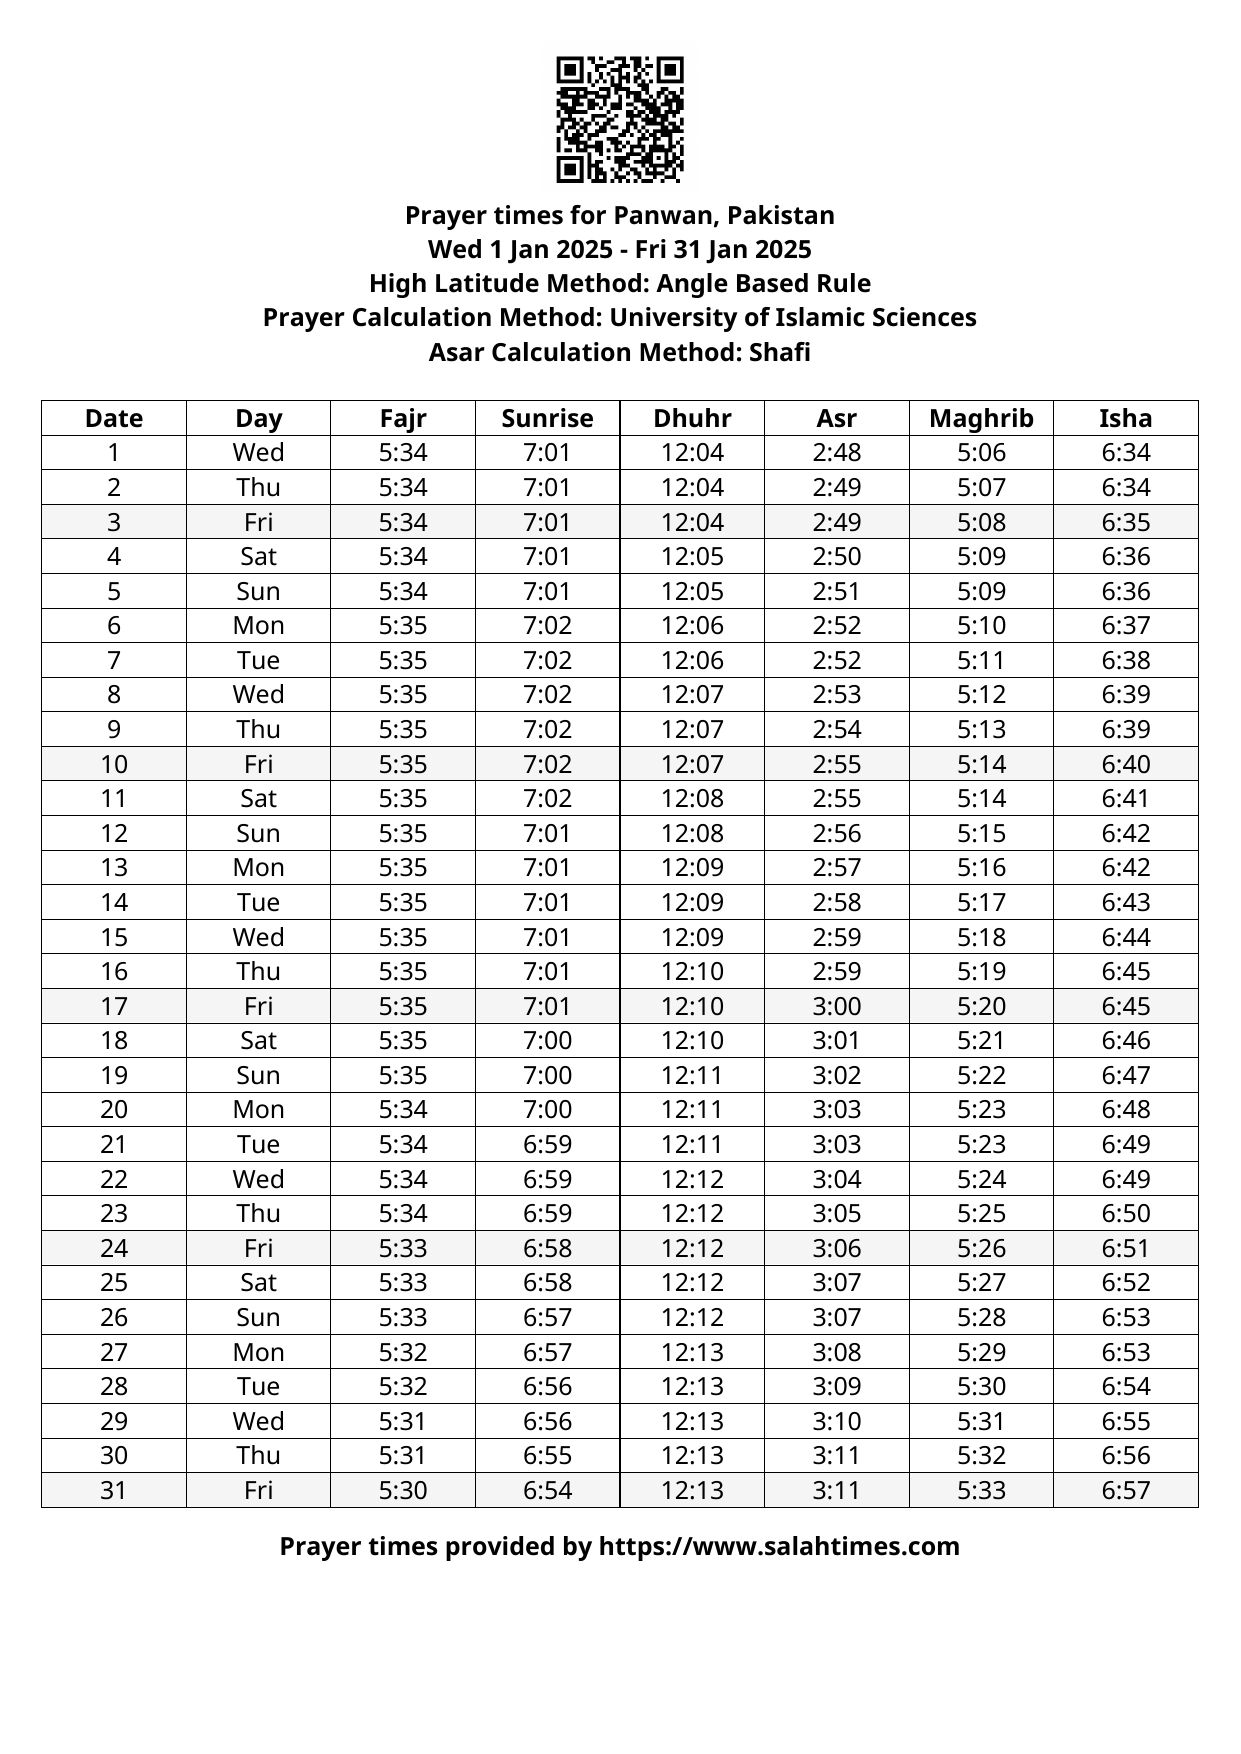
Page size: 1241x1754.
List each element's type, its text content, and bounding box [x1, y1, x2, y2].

table_cell 12 [42, 816, 186, 849]
table_cell 2:59 [765, 954, 909, 988]
table_cell 6:54 [476, 1473, 619, 1507]
table_cell 12:09 [621, 920, 764, 953]
table_cell 6:51 [1054, 1231, 1198, 1264]
table_cell Tue [187, 1127, 330, 1161]
table_cell 6:45 [1054, 954, 1198, 988]
table_cell 8 [42, 678, 186, 711]
table_cell 5:35 [331, 885, 475, 919]
table_cell 6:34 [1054, 470, 1198, 504]
table_cell 3:03 [765, 1127, 909, 1161]
table_cell 6:36 [1054, 574, 1198, 607]
table_header Asr [765, 401, 909, 434]
table_cell 6:49 [1054, 1162, 1198, 1195]
table_cell 16 [42, 954, 186, 988]
table_cell 22 [42, 1162, 186, 1195]
table_cell 7:01 [476, 954, 619, 988]
table_cell 5:09 [910, 539, 1053, 573]
table_cell 2:51 [765, 574, 909, 607]
table_cell 12:06 [621, 609, 764, 642]
table_cell 24 [42, 1231, 186, 1264]
table_cell Mon [187, 851, 330, 884]
table_cell 7:02 [476, 747, 619, 780]
table_cell 3:02 [765, 1058, 909, 1092]
table_cell 6:53 [1054, 1335, 1198, 1368]
table_cell 6:34 [1054, 436, 1198, 469]
table_cell 12:12 [621, 1300, 764, 1334]
table_cell 7:01 [476, 920, 619, 953]
table_cell 6:49 [1054, 1127, 1198, 1161]
table_cell 5:27 [910, 1266, 1053, 1299]
table_cell 31 [42, 1473, 186, 1507]
table_cell Mon [187, 1093, 330, 1126]
table_cell 5:35 [331, 816, 475, 849]
table_cell 5:32 [910, 1439, 1053, 1472]
table_cell 5:29 [910, 1335, 1053, 1368]
table_cell 5:35 [331, 678, 475, 711]
table_cell 3:01 [765, 1024, 909, 1057]
table_cell Mon [187, 609, 330, 642]
table_cell 5:34 [331, 505, 475, 538]
table_cell 3:04 [765, 1162, 909, 1195]
table_cell 6:55 [1054, 1404, 1198, 1437]
table_cell 27 [42, 1335, 186, 1368]
table_cell 6:58 [476, 1266, 619, 1299]
table_cell Fri [187, 505, 330, 538]
table_cell Sun [187, 1058, 330, 1092]
table_cell 6:47 [1054, 1058, 1198, 1092]
table_cell Sat [187, 1266, 330, 1299]
table_cell 5 [42, 574, 186, 607]
text Wed 1 Jan 2025 - Fri 31 Jan 2025 [42, 232, 1198, 266]
table_cell 12:10 [621, 1024, 764, 1057]
table_header Day [187, 401, 330, 434]
table_cell 5:19 [910, 954, 1053, 988]
table_header Fajr [331, 401, 475, 434]
table_cell 2:49 [765, 470, 909, 504]
table_cell 12:13 [621, 1439, 764, 1472]
table_cell 12:04 [621, 470, 764, 504]
table_cell 6:59 [476, 1196, 619, 1230]
table_cell 5:32 [331, 1335, 475, 1368]
table_cell 5:20 [910, 989, 1053, 1022]
table_cell 5:07 [910, 470, 1053, 504]
table_cell 18 [42, 1024, 186, 1057]
table_cell 12:13 [621, 1404, 764, 1437]
table_cell 7:01 [476, 989, 619, 1022]
table_cell 12:07 [621, 747, 764, 780]
table_cell 6:39 [1054, 712, 1198, 746]
table_cell 5:33 [331, 1231, 475, 1264]
table_cell 5:22 [910, 1058, 1053, 1092]
table_cell 12:11 [621, 1058, 764, 1092]
table_cell Thu [187, 712, 330, 746]
table_cell 1 [42, 436, 186, 469]
table_cell 5:09 [910, 574, 1053, 607]
table_header Isha [1054, 401, 1198, 434]
table_cell 5:23 [910, 1127, 1053, 1161]
table_cell 2:52 [765, 643, 909, 677]
text Prayer times for Panwan, Pakistan [42, 198, 1198, 232]
table_cell 6:56 [1054, 1439, 1198, 1472]
table_cell 5:31 [910, 1404, 1053, 1437]
table_cell 5:06 [910, 436, 1053, 469]
table_cell Wed [187, 436, 330, 469]
table_cell Wed [187, 1404, 330, 1437]
table_cell 12:13 [621, 1335, 764, 1368]
table_cell 20 [42, 1093, 186, 1126]
table_cell Tue [187, 643, 330, 677]
table_cell Sat [187, 1024, 330, 1057]
text Asar Calculation Method: Shafi [42, 334, 1198, 368]
table_cell 3 [42, 505, 186, 538]
table_cell 5:34 [331, 574, 475, 607]
table_cell 7:01 [476, 505, 619, 538]
table_cell Thu [187, 954, 330, 988]
table_cell 5:15 [910, 816, 1053, 849]
table_cell 6:45 [1054, 989, 1198, 1022]
table_cell Thu [187, 1196, 330, 1230]
table_cell 5:30 [331, 1473, 475, 1507]
table_cell 23 [42, 1196, 186, 1230]
table_cell 6:50 [1054, 1196, 1198, 1230]
table_cell 30 [42, 1439, 186, 1472]
table_cell 5:32 [331, 1369, 475, 1403]
table_cell 12:04 [621, 505, 764, 538]
table_cell 12:11 [621, 1127, 764, 1161]
table_cell 12:07 [621, 678, 764, 711]
table_cell Fri [187, 989, 330, 1022]
table_cell 5:35 [331, 851, 475, 884]
table_cell 3:09 [765, 1369, 909, 1403]
table_cell 6:55 [476, 1439, 619, 1472]
table_cell 5:16 [910, 851, 1053, 884]
table_cell 5:28 [910, 1300, 1053, 1334]
table_cell 2:52 [765, 609, 909, 642]
table_cell 5:11 [910, 643, 1053, 677]
table_header Maghrib [910, 401, 1053, 434]
table_cell 6:57 [1054, 1473, 1198, 1507]
table_cell 12:09 [621, 851, 764, 884]
table_cell 3:06 [765, 1231, 909, 1264]
table_header Dhuhr [621, 401, 764, 434]
table_cell 5:14 [910, 781, 1053, 815]
table_cell 5:35 [331, 712, 475, 746]
table_cell 5:26 [910, 1231, 1053, 1264]
table_cell 5:31 [331, 1439, 475, 1472]
table_cell 3:03 [765, 1093, 909, 1126]
table_cell 3:07 [765, 1266, 909, 1299]
table_cell 2:49 [765, 505, 909, 538]
table_cell 2:55 [765, 747, 909, 780]
table_cell 6:53 [1054, 1300, 1198, 1334]
table_cell Wed [187, 678, 330, 711]
table_cell Wed [187, 920, 330, 953]
table_cell Sun [187, 574, 330, 607]
table_cell 6:41 [1054, 781, 1198, 815]
table_cell 2 [42, 470, 186, 504]
table_cell 12:12 [621, 1231, 764, 1264]
table_cell 5:35 [331, 954, 475, 988]
table_cell 12:07 [621, 712, 764, 746]
table_cell 12:13 [621, 1473, 764, 1507]
table_cell 6:52 [1054, 1266, 1198, 1299]
table_cell 12:13 [621, 1369, 764, 1403]
table_cell 5:35 [331, 781, 475, 815]
table_cell 5:23 [910, 1093, 1053, 1126]
table_cell 29 [42, 1404, 186, 1437]
table_cell 25 [42, 1266, 186, 1299]
table_cell Sat [187, 781, 330, 815]
text High Latitude Method: Angle Based Rule [42, 266, 1198, 300]
table_cell 21 [42, 1127, 186, 1161]
table_header Sunrise [476, 401, 619, 434]
table_cell 19 [42, 1058, 186, 1092]
table_cell 2:58 [765, 885, 909, 919]
table_cell 17 [42, 989, 186, 1022]
table_cell 6:54 [1054, 1369, 1198, 1403]
table_cell 12:08 [621, 781, 764, 815]
table_cell 7:02 [476, 712, 619, 746]
table_cell 5:35 [331, 920, 475, 953]
table_cell 5:10 [910, 609, 1053, 642]
picture [542, 41, 699, 198]
table_cell 7:01 [476, 539, 619, 573]
table_cell 7:01 [476, 851, 619, 884]
table_cell 5:35 [331, 989, 475, 1022]
table_cell 14 [42, 885, 186, 919]
table_cell 6:59 [476, 1162, 619, 1195]
table_cell 5:31 [331, 1404, 475, 1437]
table_cell 12:09 [621, 885, 764, 919]
table_cell 3:10 [765, 1404, 909, 1437]
table_cell 7:00 [476, 1024, 619, 1057]
table_cell 5:30 [910, 1369, 1053, 1403]
table_header Date [42, 401, 186, 434]
table_cell Thu [187, 470, 330, 504]
text Prayer Calculation Method: University of Islamic Sciences [42, 300, 1198, 334]
table_cell 12:12 [621, 1266, 764, 1299]
table_cell 2:57 [765, 851, 909, 884]
table_cell 5:34 [331, 1196, 475, 1230]
table_cell 5:08 [910, 505, 1053, 538]
table_cell 3:11 [765, 1473, 909, 1507]
table_cell Fri [187, 747, 330, 780]
table_cell 5:14 [910, 747, 1053, 780]
table_cell Sun [187, 816, 330, 849]
table_cell 5:12 [910, 678, 1053, 711]
table_cell 5:21 [910, 1024, 1053, 1057]
table_cell 12:12 [621, 1196, 764, 1230]
table_cell 7:00 [476, 1093, 619, 1126]
table_cell 6:37 [1054, 609, 1198, 642]
table_cell 12:12 [621, 1162, 764, 1195]
table_cell 2:59 [765, 920, 909, 953]
table_cell 3:11 [765, 1439, 909, 1472]
table_cell 5:35 [331, 609, 475, 642]
table_cell Tue [187, 1369, 330, 1403]
table_cell 13 [42, 851, 186, 884]
table_cell 6:42 [1054, 851, 1198, 884]
table_cell 5:34 [331, 1127, 475, 1161]
table_cell 6:57 [476, 1300, 619, 1334]
table_cell 7:02 [476, 781, 619, 815]
table_cell 3:05 [765, 1196, 909, 1230]
table_cell 28 [42, 1369, 186, 1403]
table_cell 5:34 [331, 470, 475, 504]
text Prayer times provided by https://www.salahtimes.com [42, 1528, 1198, 1563]
table_cell Tue [187, 885, 330, 919]
table_cell Fri [187, 1231, 330, 1264]
table_cell 15 [42, 920, 186, 953]
table_cell 12:11 [621, 1093, 764, 1126]
table_cell 2:53 [765, 678, 909, 711]
table_cell 6:43 [1054, 885, 1198, 919]
table_cell 3:07 [765, 1300, 909, 1334]
table_cell 5:33 [331, 1266, 475, 1299]
table_cell 2:56 [765, 816, 909, 849]
table_cell 12:10 [621, 989, 764, 1022]
table_cell 6:44 [1054, 920, 1198, 953]
table_cell Fri [187, 1473, 330, 1507]
table_cell 5:18 [910, 920, 1053, 953]
table_cell 7:01 [476, 436, 619, 469]
table_cell 6:40 [1054, 747, 1198, 780]
table_cell 7:01 [476, 885, 619, 919]
table_cell 2:54 [765, 712, 909, 746]
table_cell 7:02 [476, 678, 619, 711]
table_cell 7:01 [476, 470, 619, 504]
table_cell Wed [187, 1162, 330, 1195]
table_cell 6:58 [476, 1231, 619, 1264]
table_cell 12:06 [621, 643, 764, 677]
table_cell 6:56 [476, 1369, 619, 1403]
table_cell 5:34 [331, 1162, 475, 1195]
table_cell 2:55 [765, 781, 909, 815]
table_cell Sun [187, 1300, 330, 1334]
table_cell 6:36 [1054, 539, 1198, 573]
table_cell 7:02 [476, 609, 619, 642]
table_cell 12:04 [621, 436, 764, 469]
table_cell 7:01 [476, 574, 619, 607]
table_cell 5:17 [910, 885, 1053, 919]
table_cell 26 [42, 1300, 186, 1334]
table_cell 2:48 [765, 436, 909, 469]
table_cell 10 [42, 747, 186, 780]
table_cell 5:25 [910, 1196, 1053, 1230]
table_cell 5:35 [331, 1024, 475, 1057]
table_cell 6:46 [1054, 1024, 1198, 1057]
table_cell 3:00 [765, 989, 909, 1022]
table_cell Thu [187, 1439, 330, 1472]
table_cell 5:24 [910, 1162, 1053, 1195]
table_cell 5:35 [331, 747, 475, 780]
table_cell 5:35 [331, 1058, 475, 1092]
table_cell 5:34 [331, 436, 475, 469]
table_cell 12:05 [621, 539, 764, 573]
table_cell 6:57 [476, 1335, 619, 1368]
table_cell 6:39 [1054, 678, 1198, 711]
table_cell 5:34 [331, 1093, 475, 1126]
table_cell 6:56 [476, 1404, 619, 1437]
table_cell 6:42 [1054, 816, 1198, 849]
table_cell 5:35 [331, 643, 475, 677]
table_cell 7:00 [476, 1058, 619, 1092]
table_cell 5:33 [331, 1300, 475, 1334]
table_cell 6:59 [476, 1127, 619, 1161]
table_cell 3:08 [765, 1335, 909, 1368]
table_cell 7:01 [476, 816, 619, 849]
table_cell 4 [42, 539, 186, 573]
table_cell 5:34 [331, 539, 475, 573]
table_cell 9 [42, 712, 186, 746]
table_cell Mon [187, 1335, 330, 1368]
table_cell 5:13 [910, 712, 1053, 746]
table_cell 7 [42, 643, 186, 677]
table_cell 12:05 [621, 574, 764, 607]
table_cell 12:10 [621, 954, 764, 988]
table_cell 6:35 [1054, 505, 1198, 538]
table_cell Sat [187, 539, 330, 573]
table_cell 6:48 [1054, 1093, 1198, 1126]
table_cell 2:50 [765, 539, 909, 573]
table_cell 12:08 [621, 816, 764, 849]
table_cell 7:02 [476, 643, 619, 677]
table_cell 6:38 [1054, 643, 1198, 677]
table_cell 5:33 [910, 1473, 1053, 1507]
table_cell 6 [42, 609, 186, 642]
table_cell 11 [42, 781, 186, 815]
